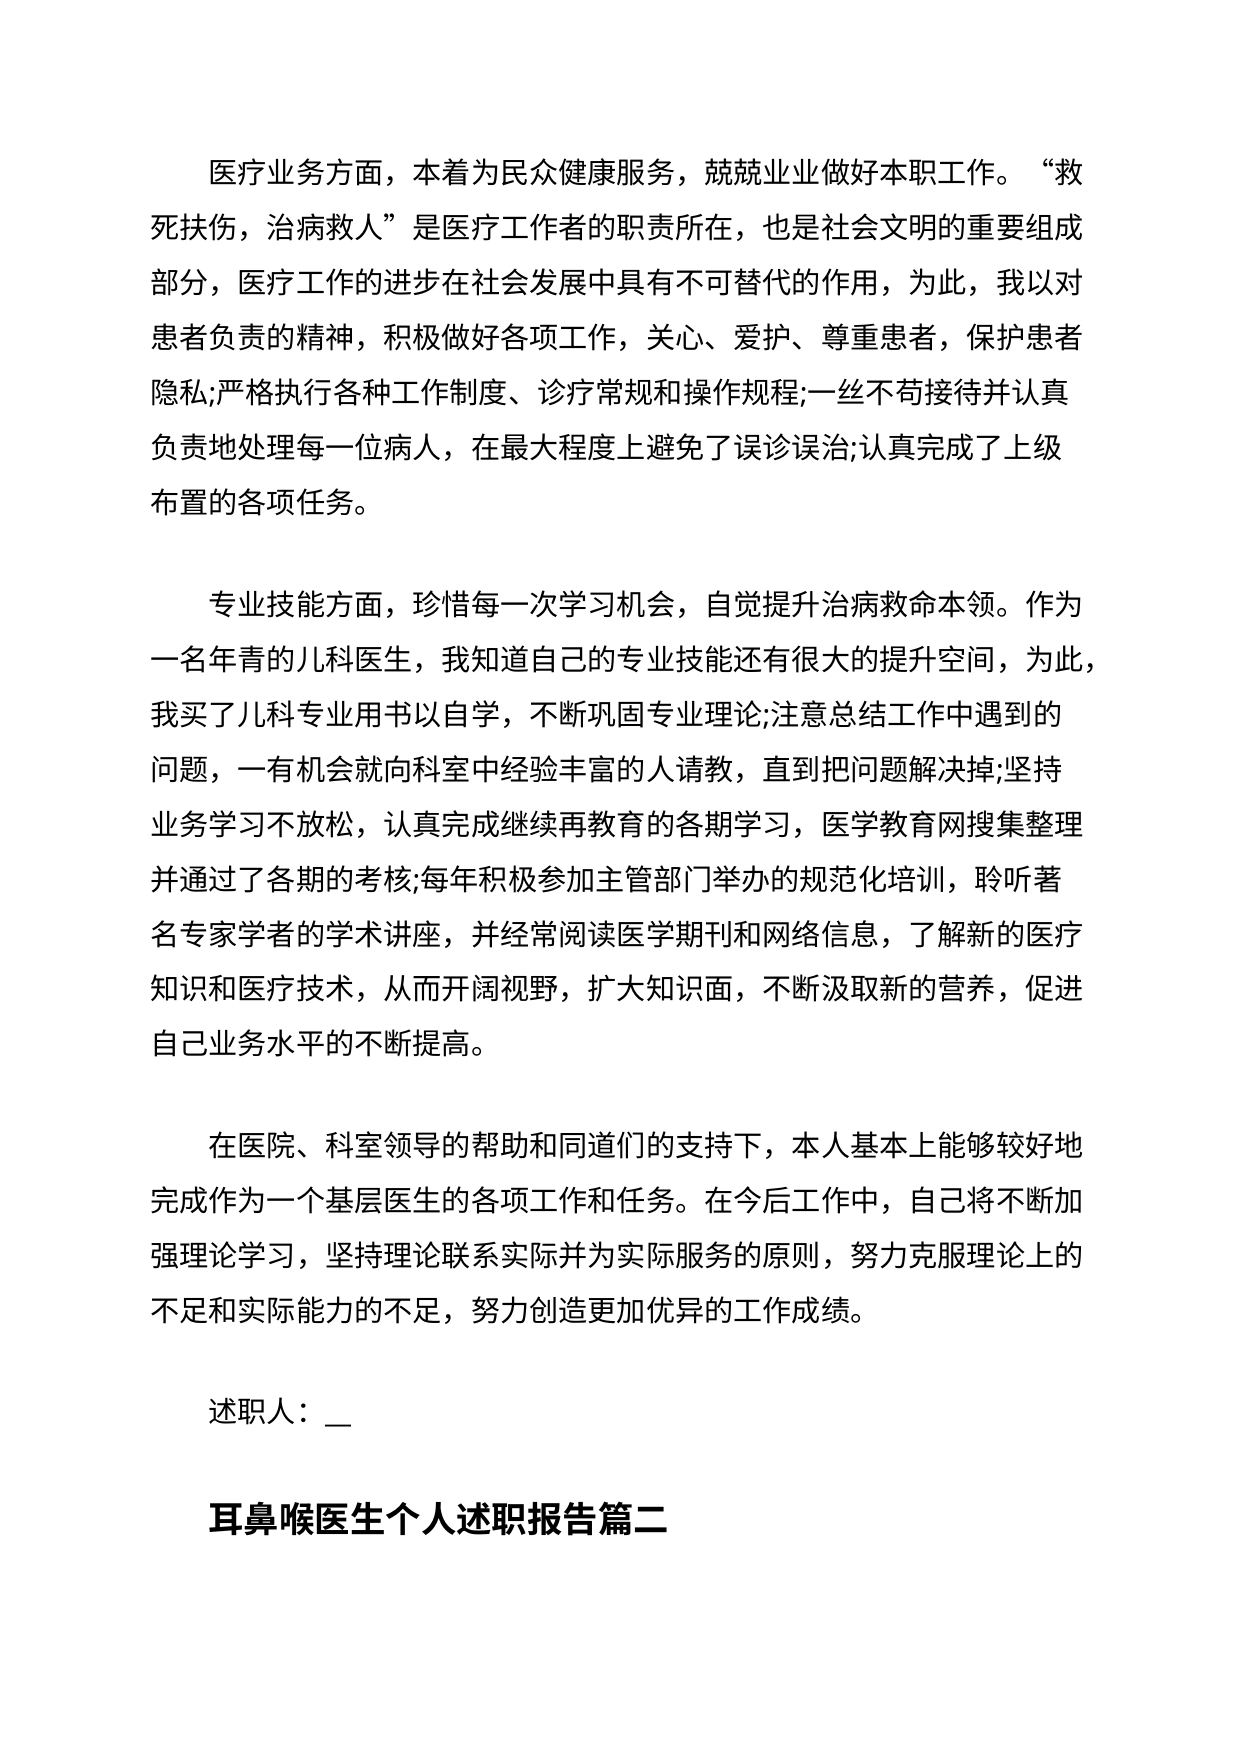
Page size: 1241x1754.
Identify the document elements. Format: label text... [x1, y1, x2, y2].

text 耳鼻喉医生个人述职报告篇二 [150, 1491, 1090, 1542]
text 专业技能方面，珍惜每一次学习机会，自觉提升治病救命本领。作为一名年青的儿科医生，我知道自己的专业技能还有很大的提升空间，为此，我买了儿科专业用书以自学，不断巩固专业理论;注意总结工作中遇到的问题，一有机会就向科室中经验丰富的人请教，直到把问题解决掉;坚持业务学习不放松，认真完成继续再教育的各期学习，医学教育网搜集整理并通过了各期的考核;每年积极参加主管部门举办的规范化培训，聆听著名专家学者的学术讲座，并经常阅读医学期刊和网络信息，了解新的医疗知识和医疗技术，从而开阔视野，扩大知识面，不断汲取新的营养，促进自己业务水平的不断提高。 [150, 581, 1090, 1063]
text 在医院、科室领导的帮助和同道们的支持下，本人基本上能够较好地完成作为一个基层医生的各项工作和任务。在今后工作中，自己将不断加强理论学习，坚持理论联系实际并为实际服务的原则，努力克服理论上的不足和实际能力的不足，努力创造更加优异的工作成绩。 [150, 1123, 1090, 1329]
text 医疗业务方面，本着为民众健康服务，兢兢业业做好本职工作。“救死扶伤，治病救人”是医疗工作者的职责所在，也是社会文明的重要组成部分，医疗工作的进步在社会发展中具有不可替代的作用，为此，我以对患者负责的精神，积极做好各项工作，关心、爱护、尊重患者，保护患者隐私;严格执行各种工作制度、诊疗常规和操作规程;一丝不苟接待并认真负责地处理每一位病人，在最大程度上避免了误诊误治;认真完成了上级布置的各项任务。 [150, 150, 1090, 522]
text 述职人：__ [150, 1389, 1090, 1431]
